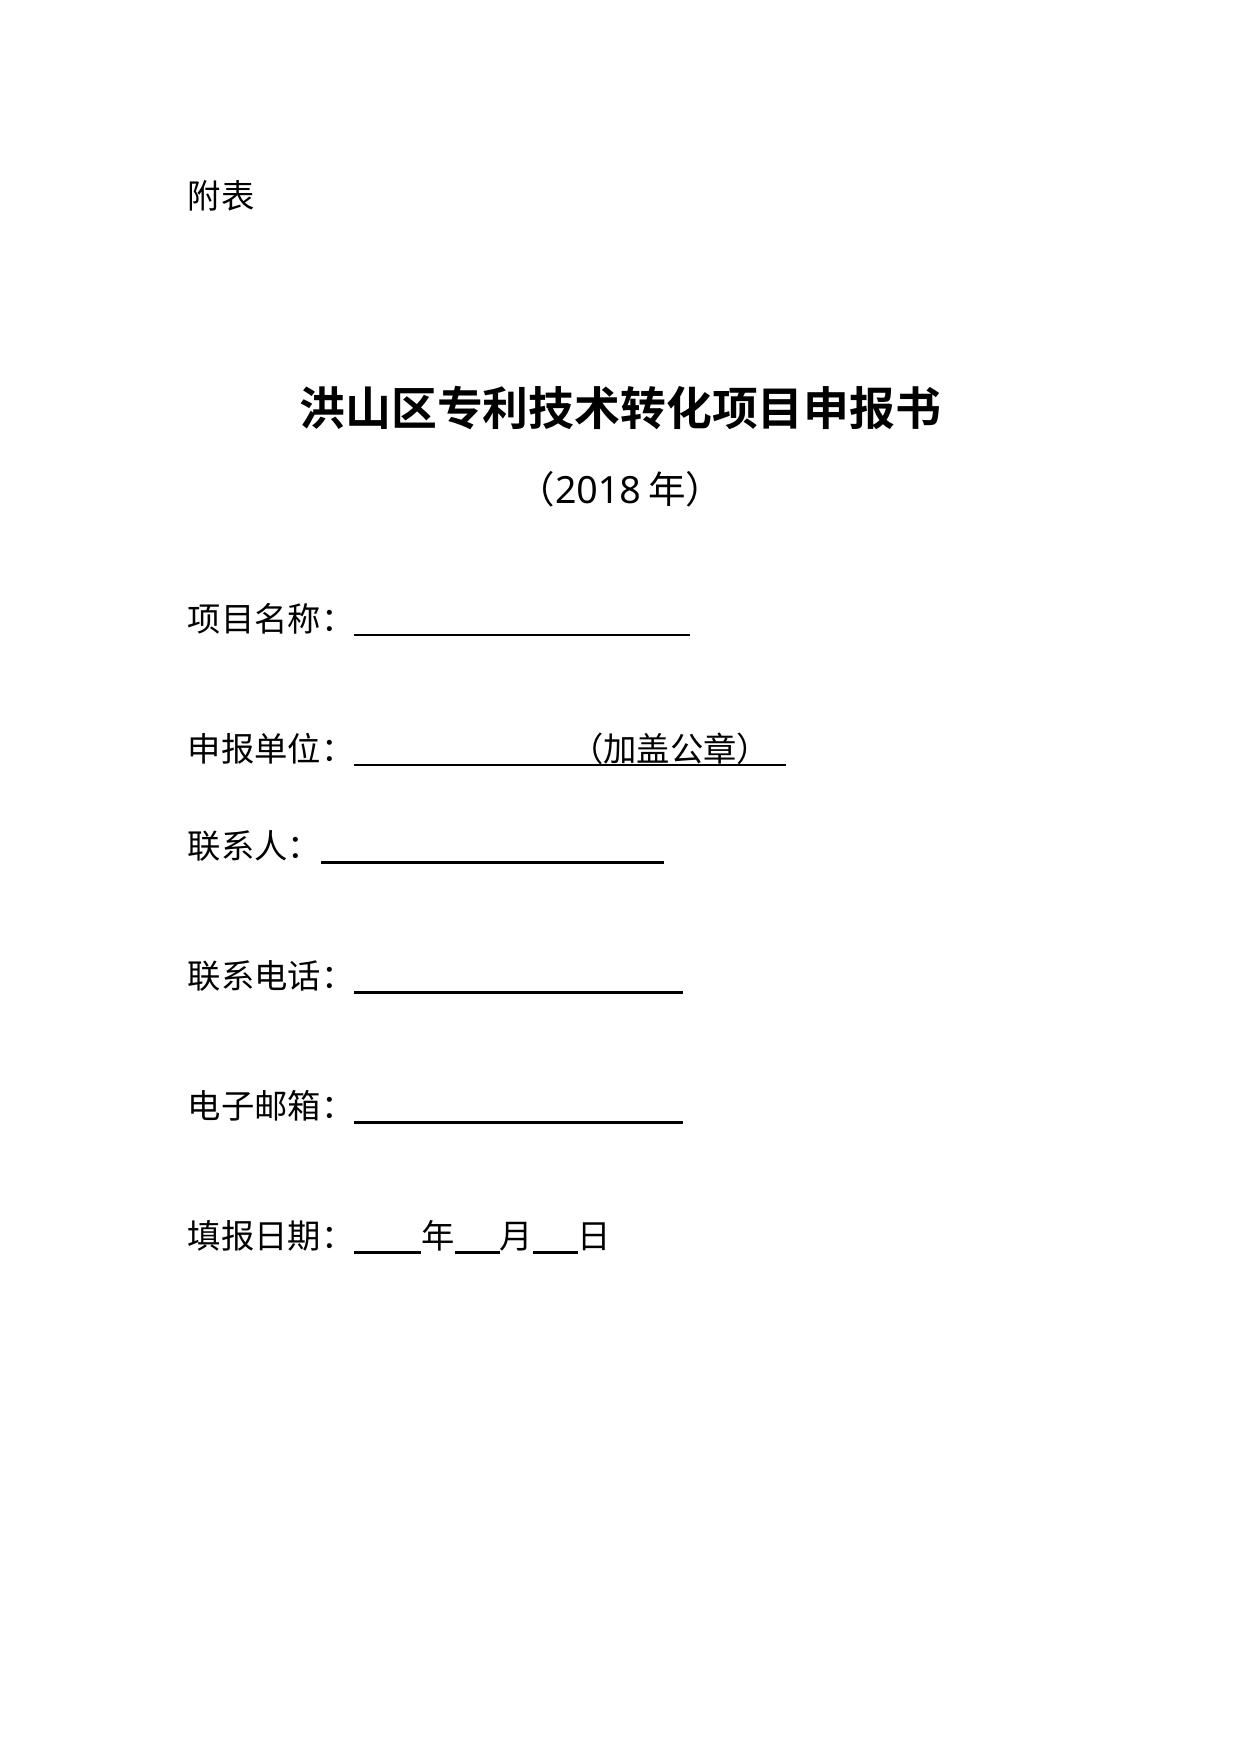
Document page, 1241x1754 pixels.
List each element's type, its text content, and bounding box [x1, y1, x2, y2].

text 申报单位： （加盖公章） [187, 714, 1053, 779]
text 填报日期： 年 月 日 [187, 1202, 1053, 1267]
text 联系电话： [187, 942, 1053, 1007]
text 洪山区专利技术转化项目申报书 [187, 357, 1053, 454]
text 附表 [187, 162, 1053, 227]
text 项目名称： [187, 584, 1053, 649]
text （2018年） [187, 454, 1053, 519]
text 电子邮箱： [187, 1072, 1053, 1137]
text 联系人： [187, 812, 1053, 877]
